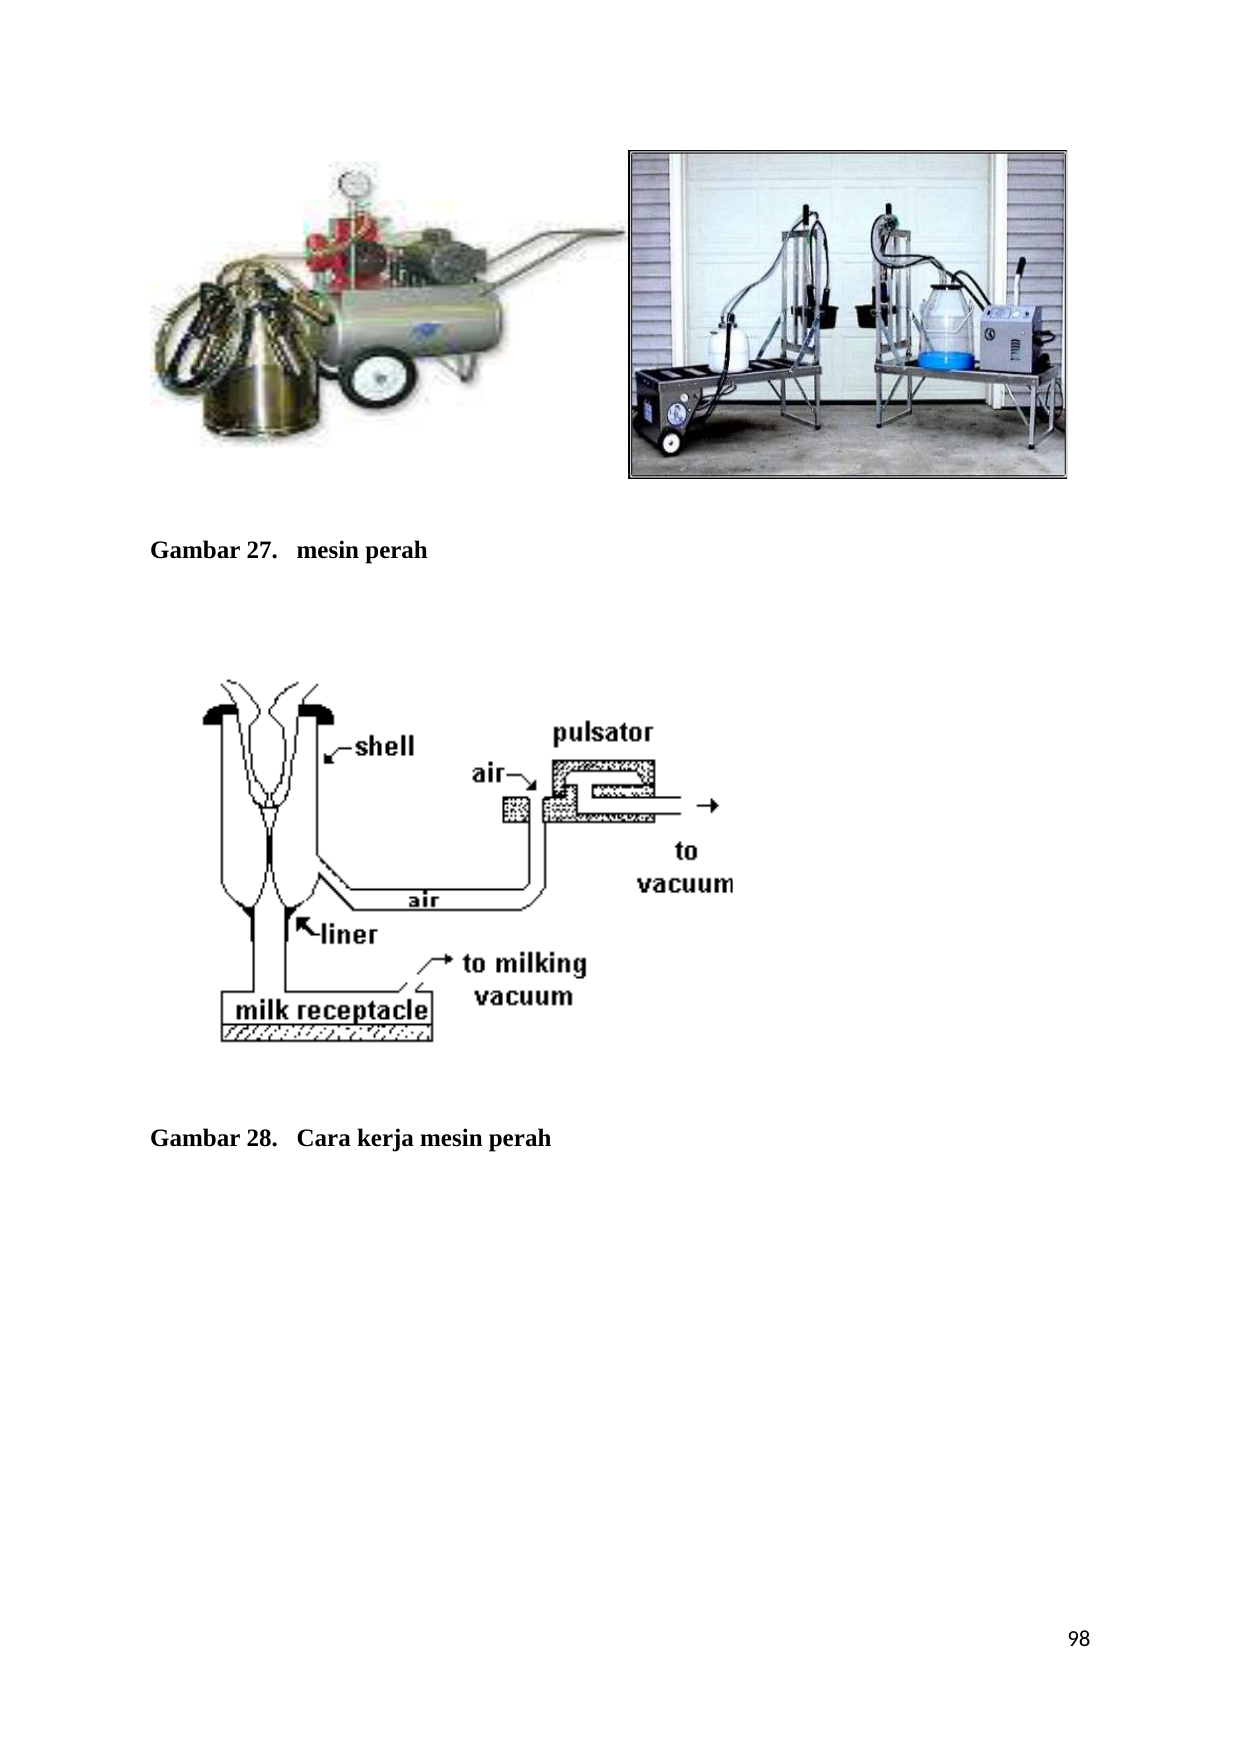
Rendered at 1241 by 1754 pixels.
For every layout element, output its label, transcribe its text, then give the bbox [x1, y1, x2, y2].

text Gambar 28. Cara kerja mesin perah [150, 1123, 1090, 1152]
text Gambar 27. mesin perah [150, 535, 1090, 564]
